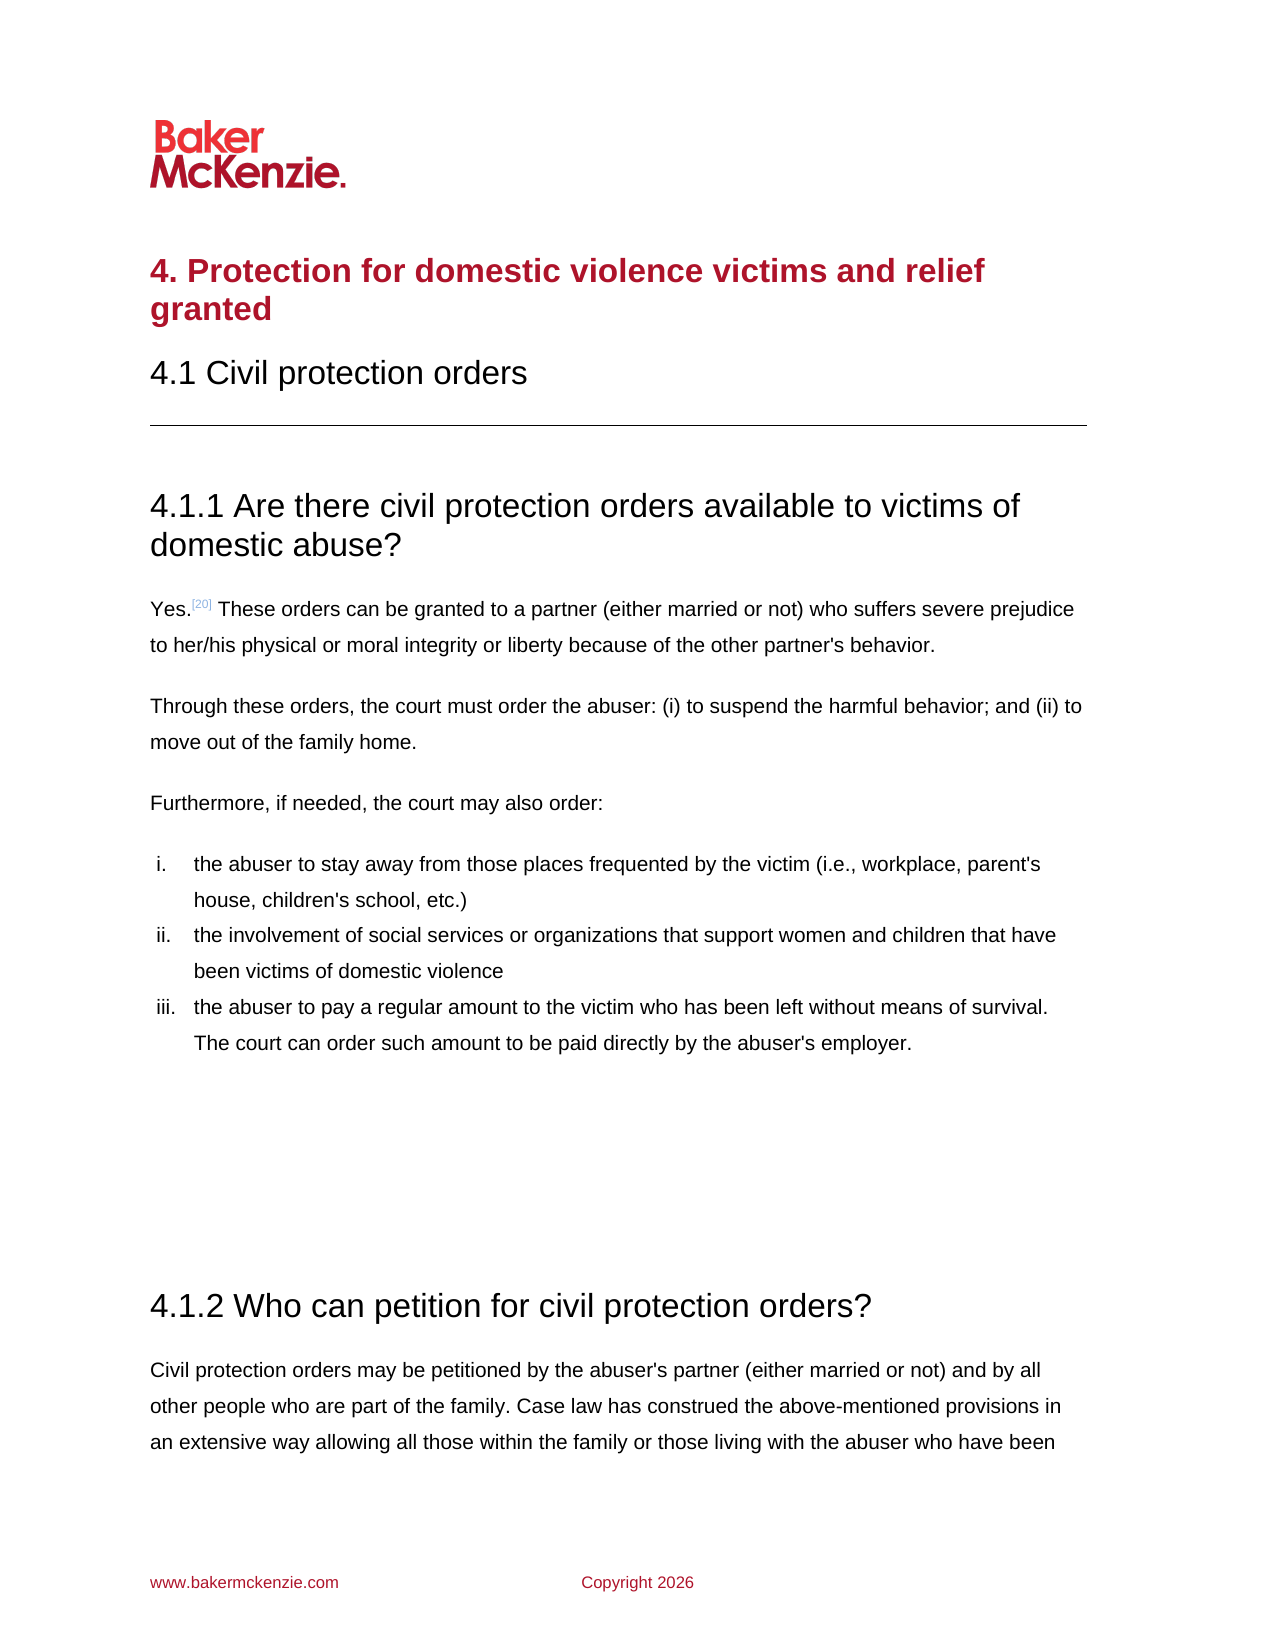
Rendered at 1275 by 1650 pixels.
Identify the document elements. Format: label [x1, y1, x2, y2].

picture [150, 120, 346, 189]
